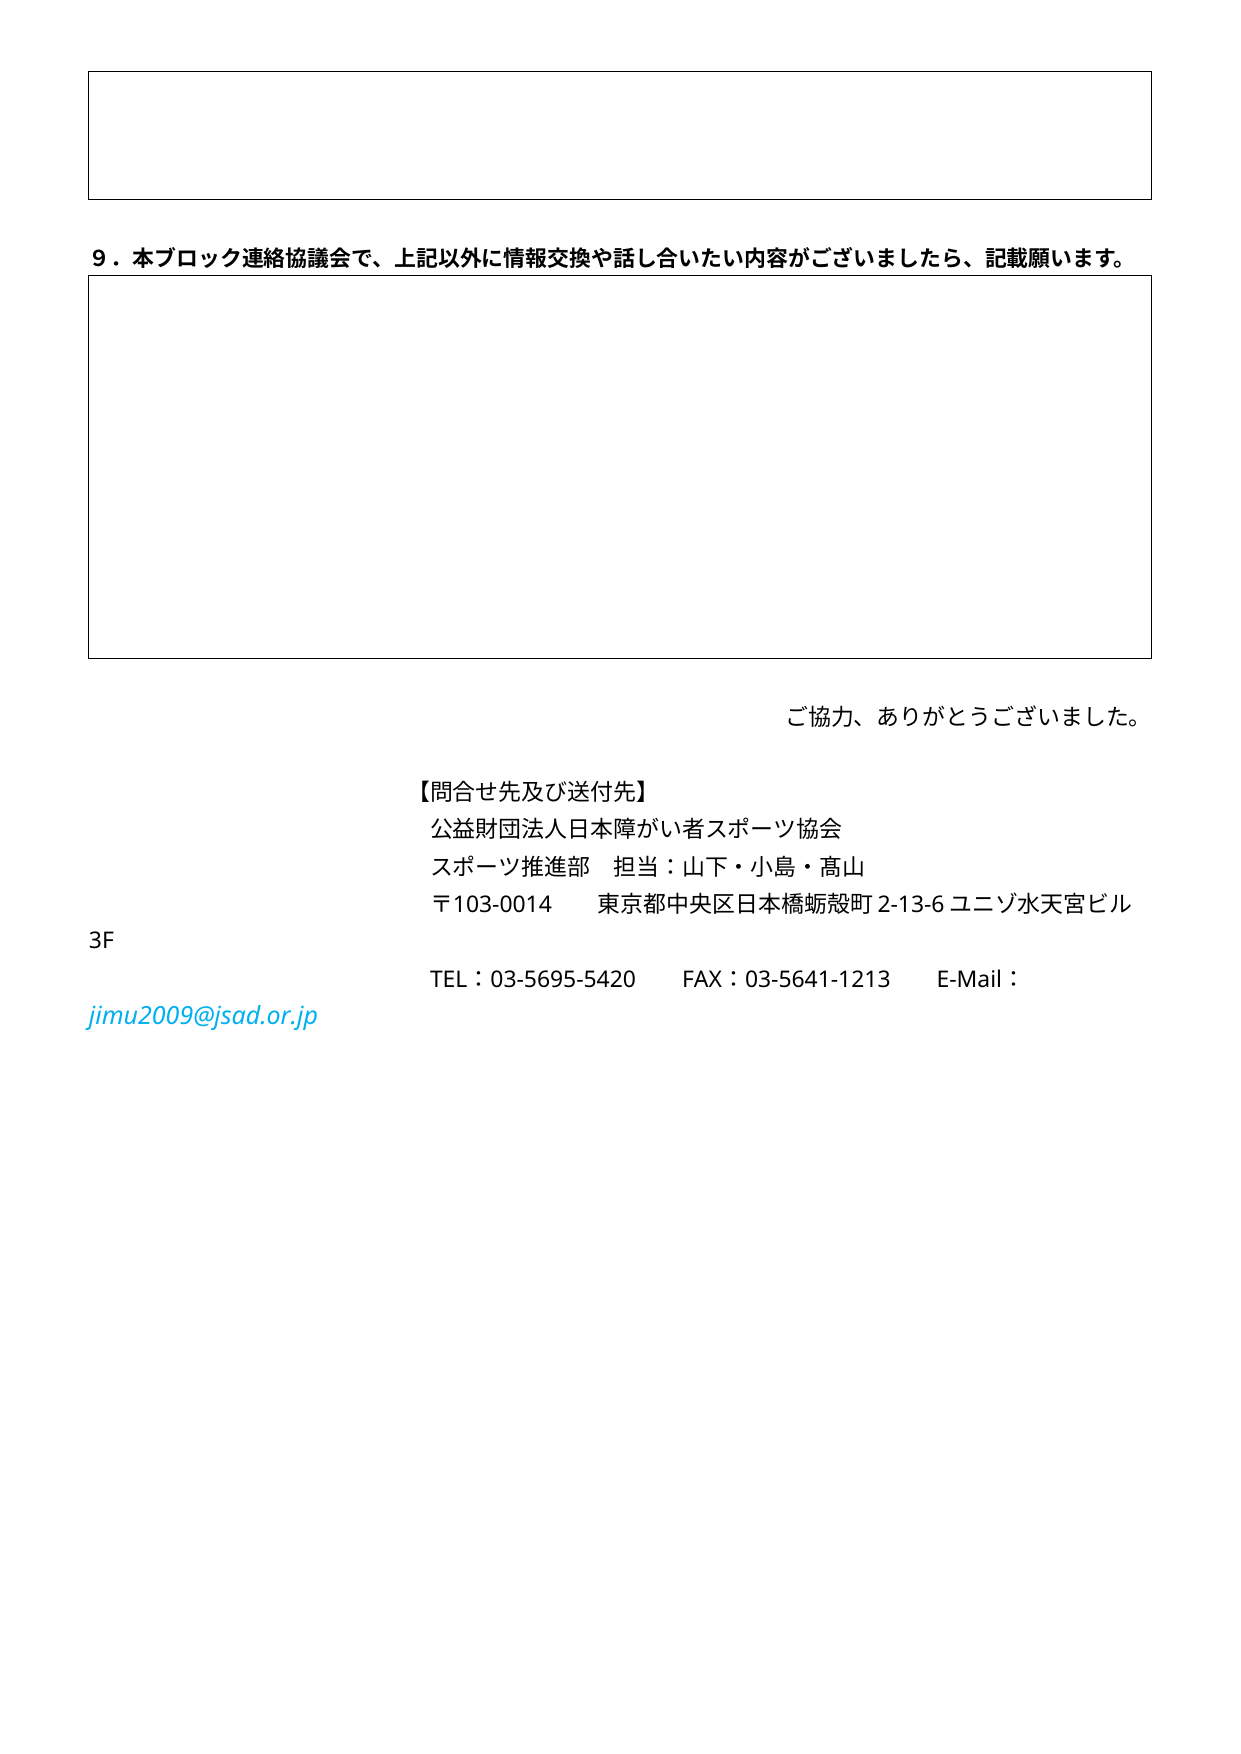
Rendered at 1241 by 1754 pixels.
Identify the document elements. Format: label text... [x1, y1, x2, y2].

text 【問合せ先及び送付先】 [89, 771, 1152, 809]
table_cell [89, 72, 1151, 199]
table_header [89, 276, 1151, 658]
text 〒103-0014 東京都中央区日本橋蛎殻町2-13-6ユニゾ水天宮ビル3F [89, 884, 1152, 959]
text ご協力、ありがとうございました。 [89, 696, 1152, 734]
text TEL：03-5695-5420 FAX：03-5641-1213 E-Mail：jimu2009@jsad.or.jp [89, 959, 1152, 1034]
text 公益財団法人日本障がい者スポーツ協会 [89, 809, 1152, 846]
text スポーツ推進部 担当：山下・小島・髙山 [89, 846, 1152, 884]
text ９．本ブロック連絡協議会で、上記以外に情報交換や話し合いたい内容がございましたら、記載願います。 [89, 238, 1152, 275]
